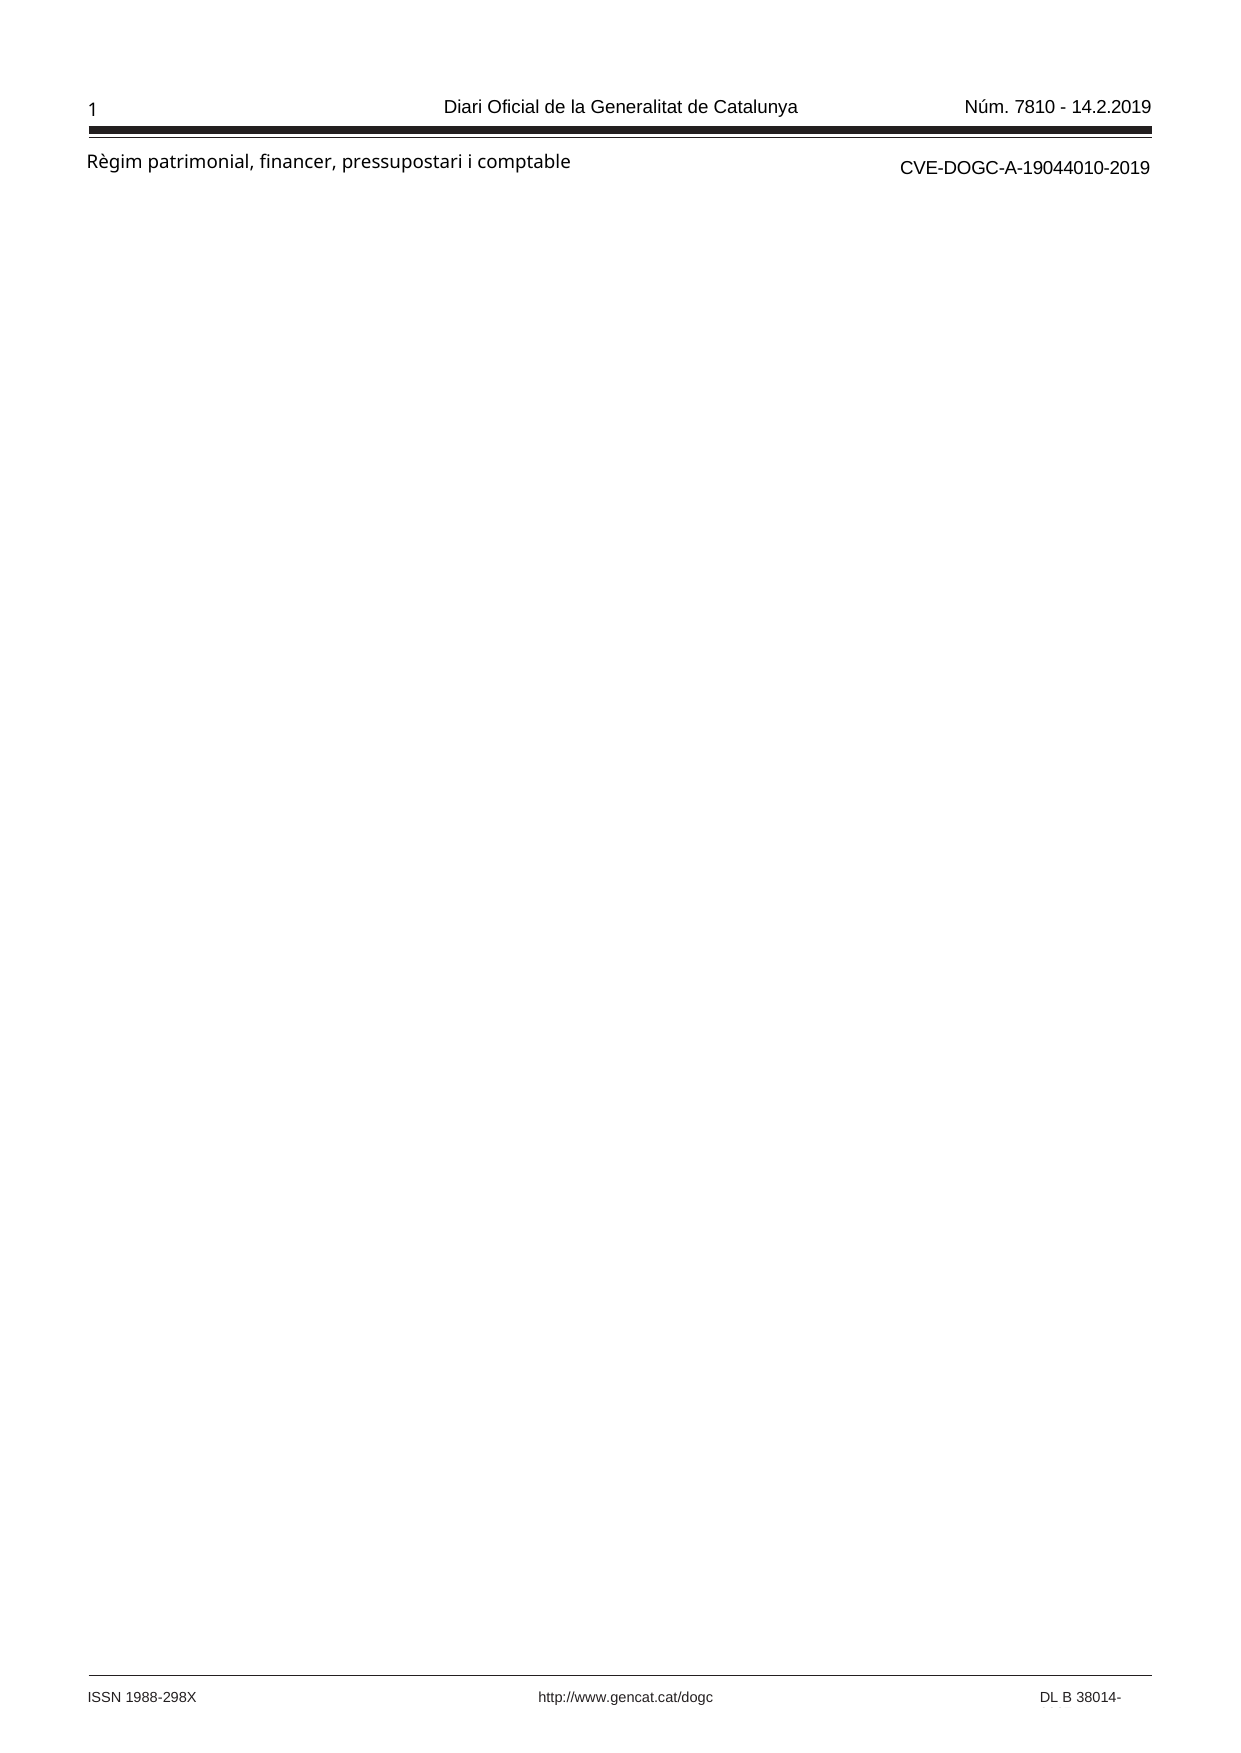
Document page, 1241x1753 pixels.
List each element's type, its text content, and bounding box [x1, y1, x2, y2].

text Règim patrimonial, financer, pressupostari i comptable [86, 148, 1165, 173]
